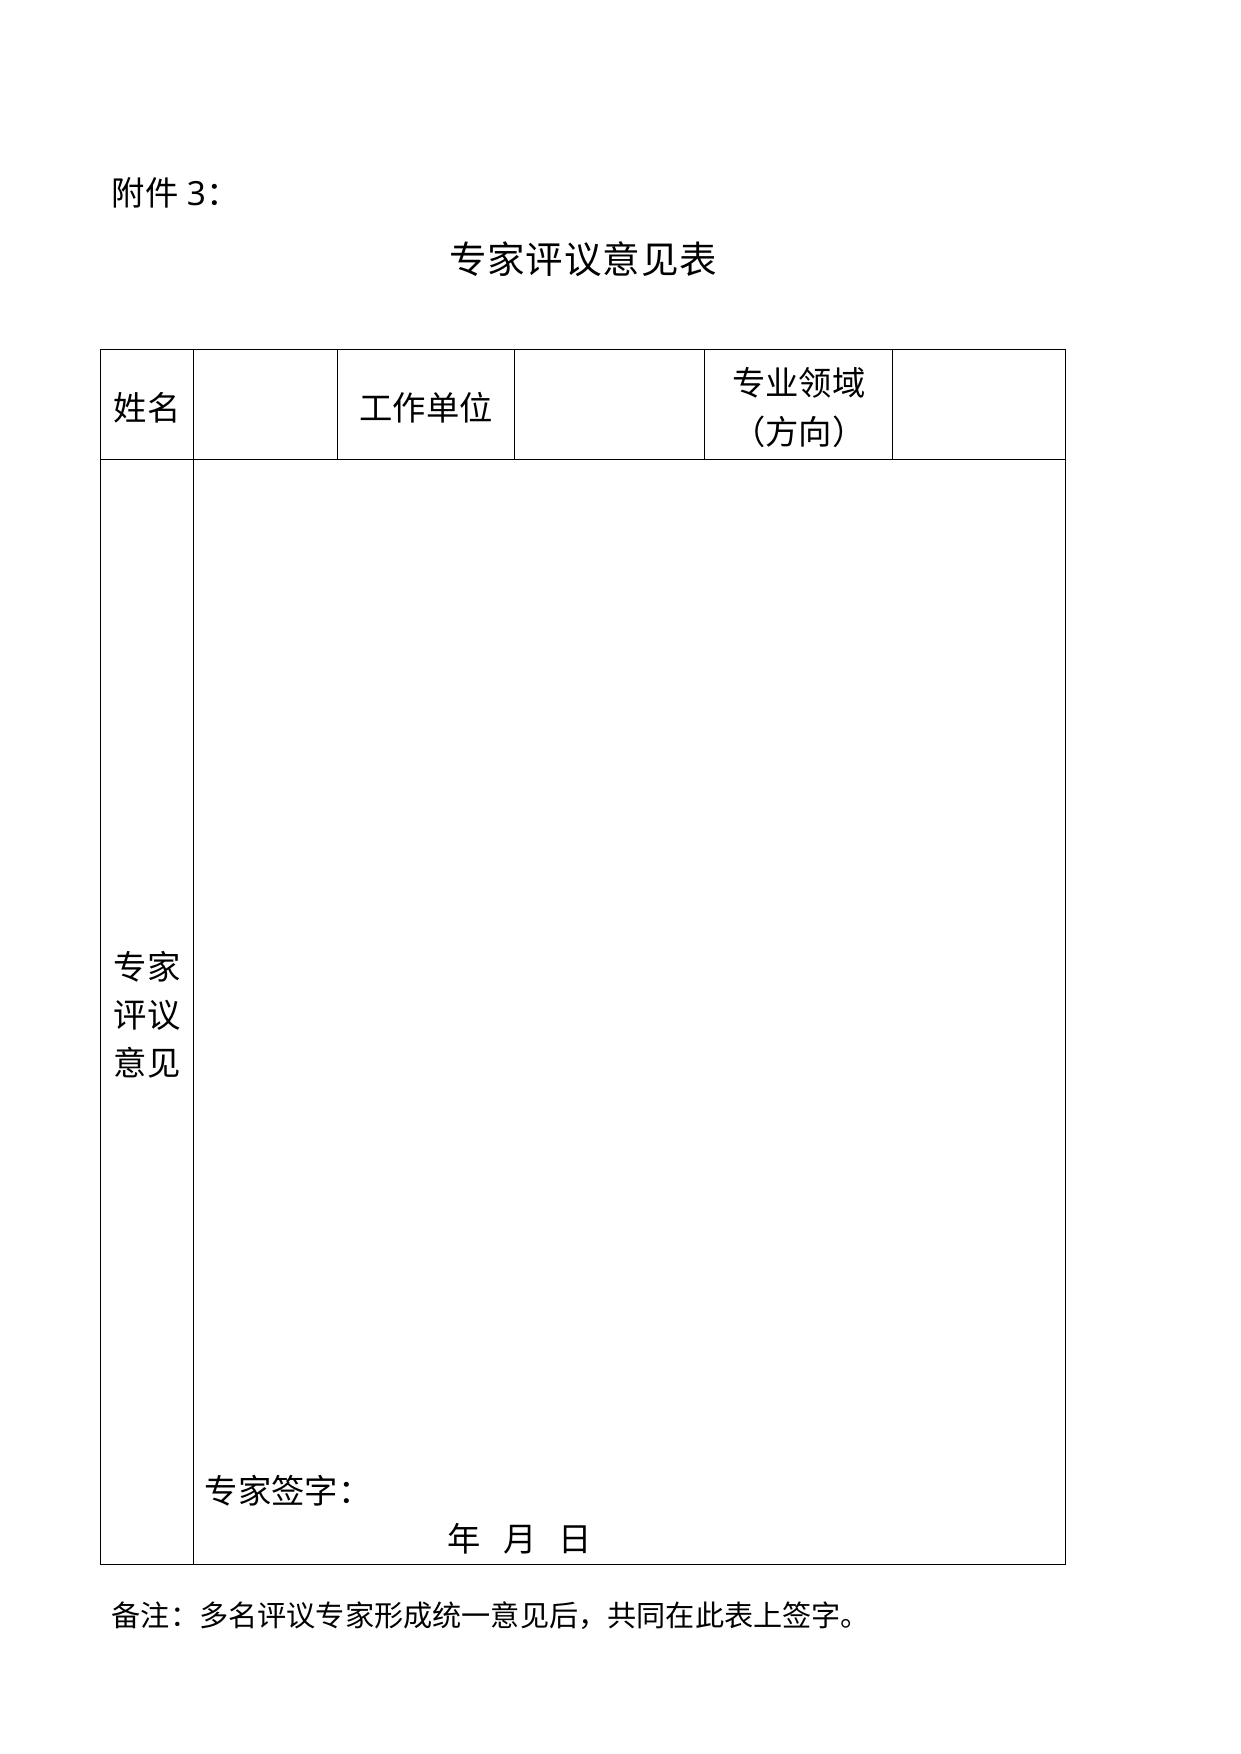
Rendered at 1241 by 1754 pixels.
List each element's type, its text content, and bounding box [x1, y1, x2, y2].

table_header 专业领域（方向） [705, 350, 892, 459]
table_header [893, 350, 1065, 459]
text 附件3： [111, 171, 1054, 213]
table_header [515, 350, 704, 459]
table_header 工作单位 [338, 350, 514, 459]
text 专家评议意见表 [111, 236, 1054, 283]
table_cell 专家签字： 年 月 日 [194, 460, 1065, 1564]
text 备注：多名评议专家形成统一意见后，共同在此表上签字。 [111, 1592, 1054, 1634]
table_cell 专家评议意见 [101, 460, 193, 1564]
table_header [194, 350, 337, 459]
table_header 姓名 [101, 350, 193, 459]
